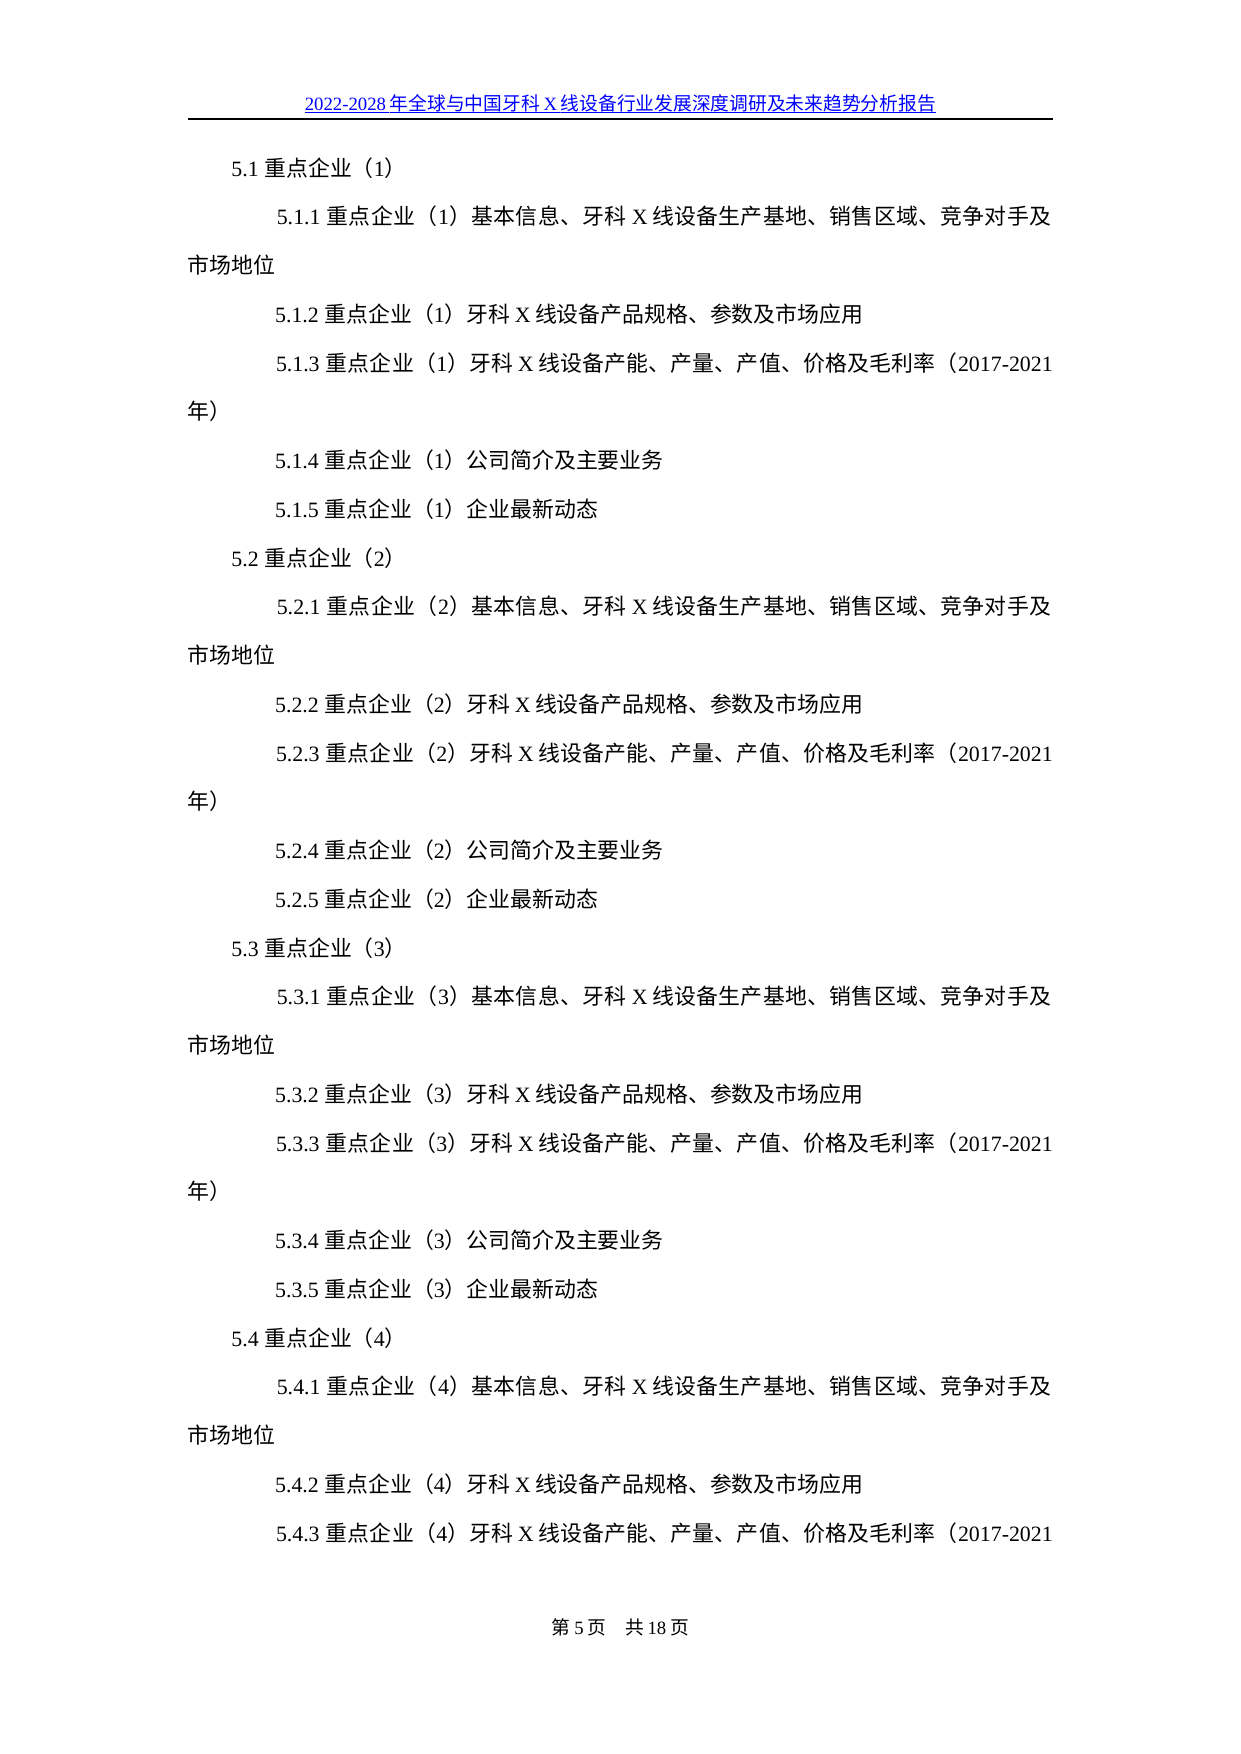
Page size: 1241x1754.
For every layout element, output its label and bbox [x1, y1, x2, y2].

text [187, 150, 1053, 1548]
